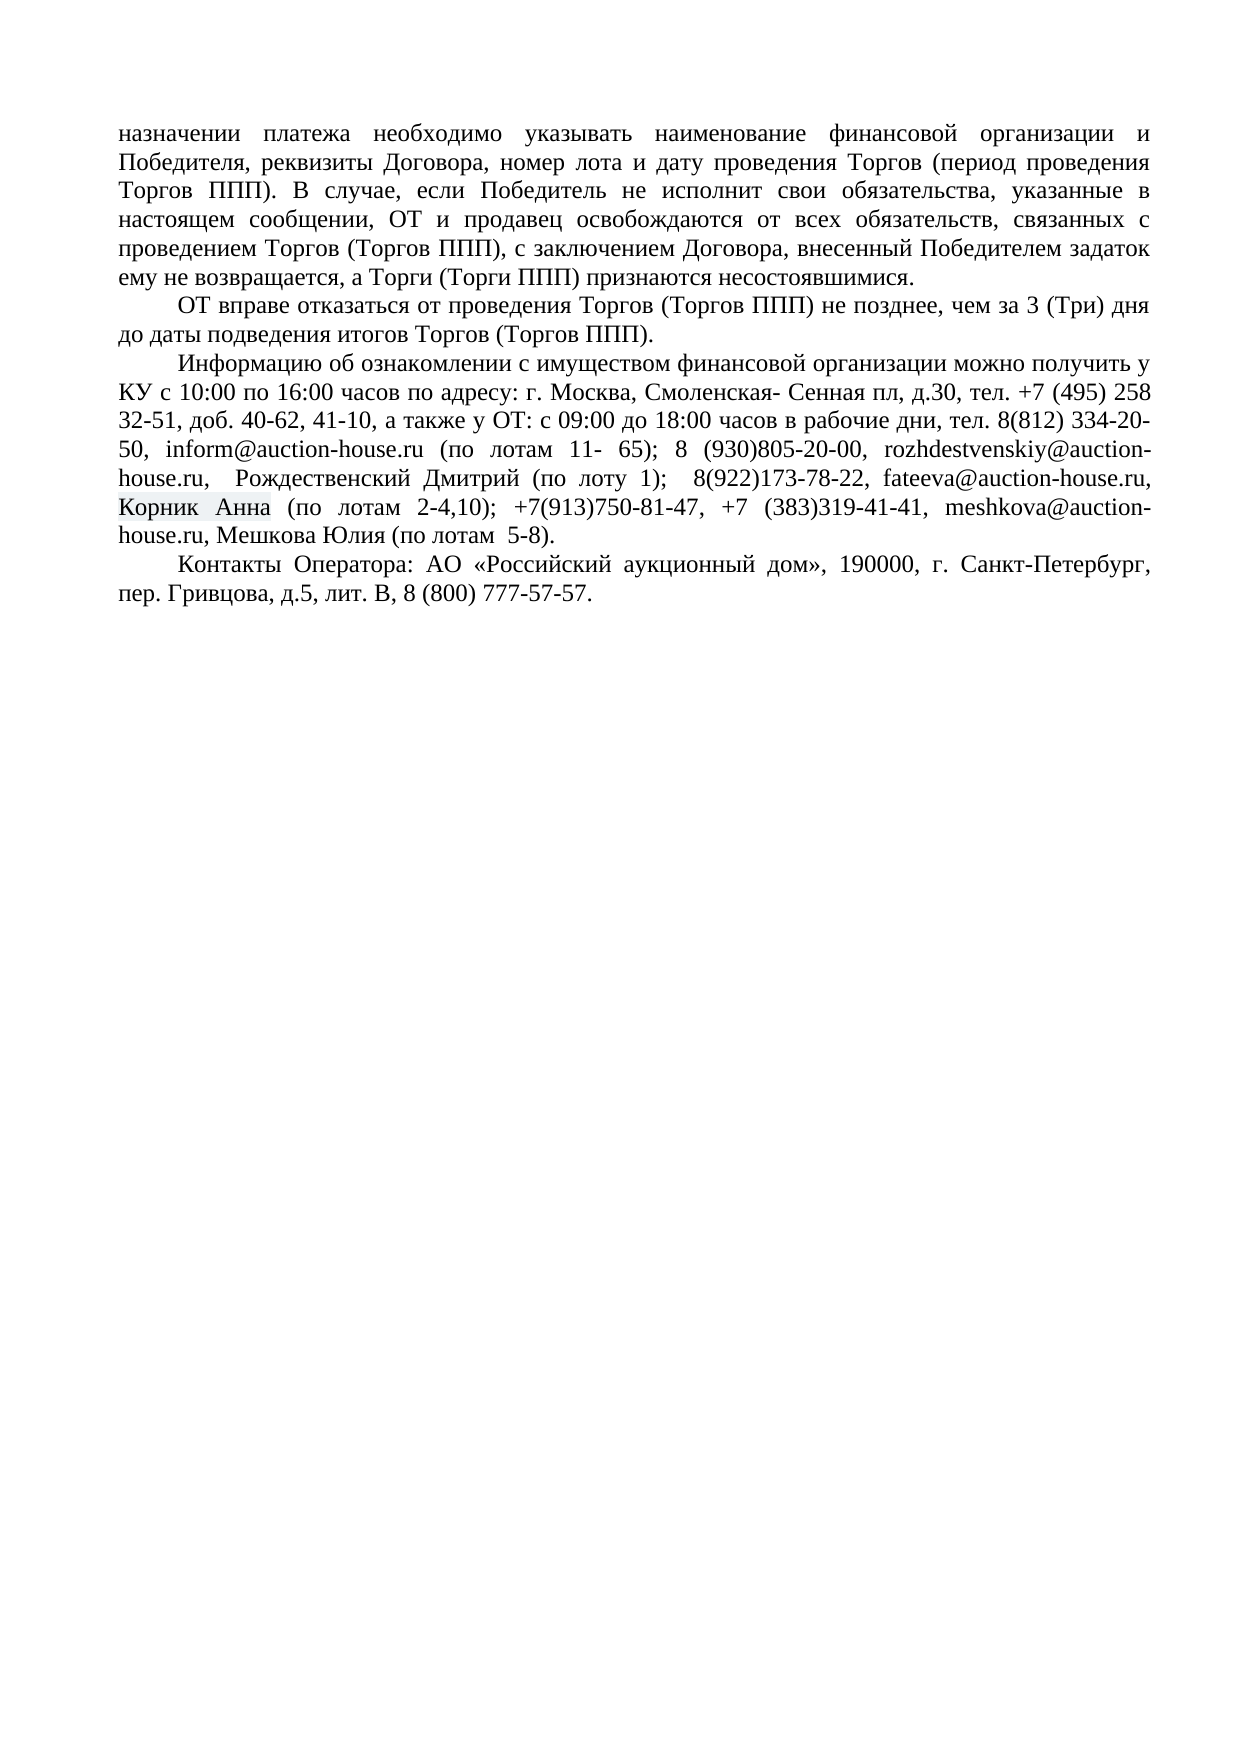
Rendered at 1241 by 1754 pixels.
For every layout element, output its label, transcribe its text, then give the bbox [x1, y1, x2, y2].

text Информацию об ознакомлении с имуществом финансовой организации можно получить у КУ с 10:00 по 16:00 часов по адресу: г. Москва, Смоленская- Сенная пл, д.30, тел. +7 (495) 258 32-51, доб. 40-62, 41-10, а также у ОТ: с 09:00 до 18:00 часов в рабочие дни, тел. 8(812) 334-20-50, inform@auction-house.ru (по лотам 11- 65); 8 (930)805-20-00, rozhdestvenskiy@auction-house.ru, Рождественский Дмитрий (по лоту 1); 8(922)173-78-22, fateeva@auction-house.ru, Корник Анна (по лотам 2-4,10); +7(913)750-81-47, +7 (383)319-41-41, meshkova@auction-house.ru, Мешкова Юлия (по лотам 5-8). [118, 348, 1151, 549]
text ОТ вправе отказаться от проведения Торгов (Торгов ППП) не позднее, чем за 3 (Три) дня до даты подведения итогов Торгов (Торгов ППП). [118, 291, 1151, 348]
text Контакты Оператора: АО «Российский аукционный дом», 190000, г. Санкт-Петербург, пер. Гривцова, д.5, лит. В, 8 (800) 777-57-57. [118, 549, 1151, 607]
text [118, 118, 1151, 291]
